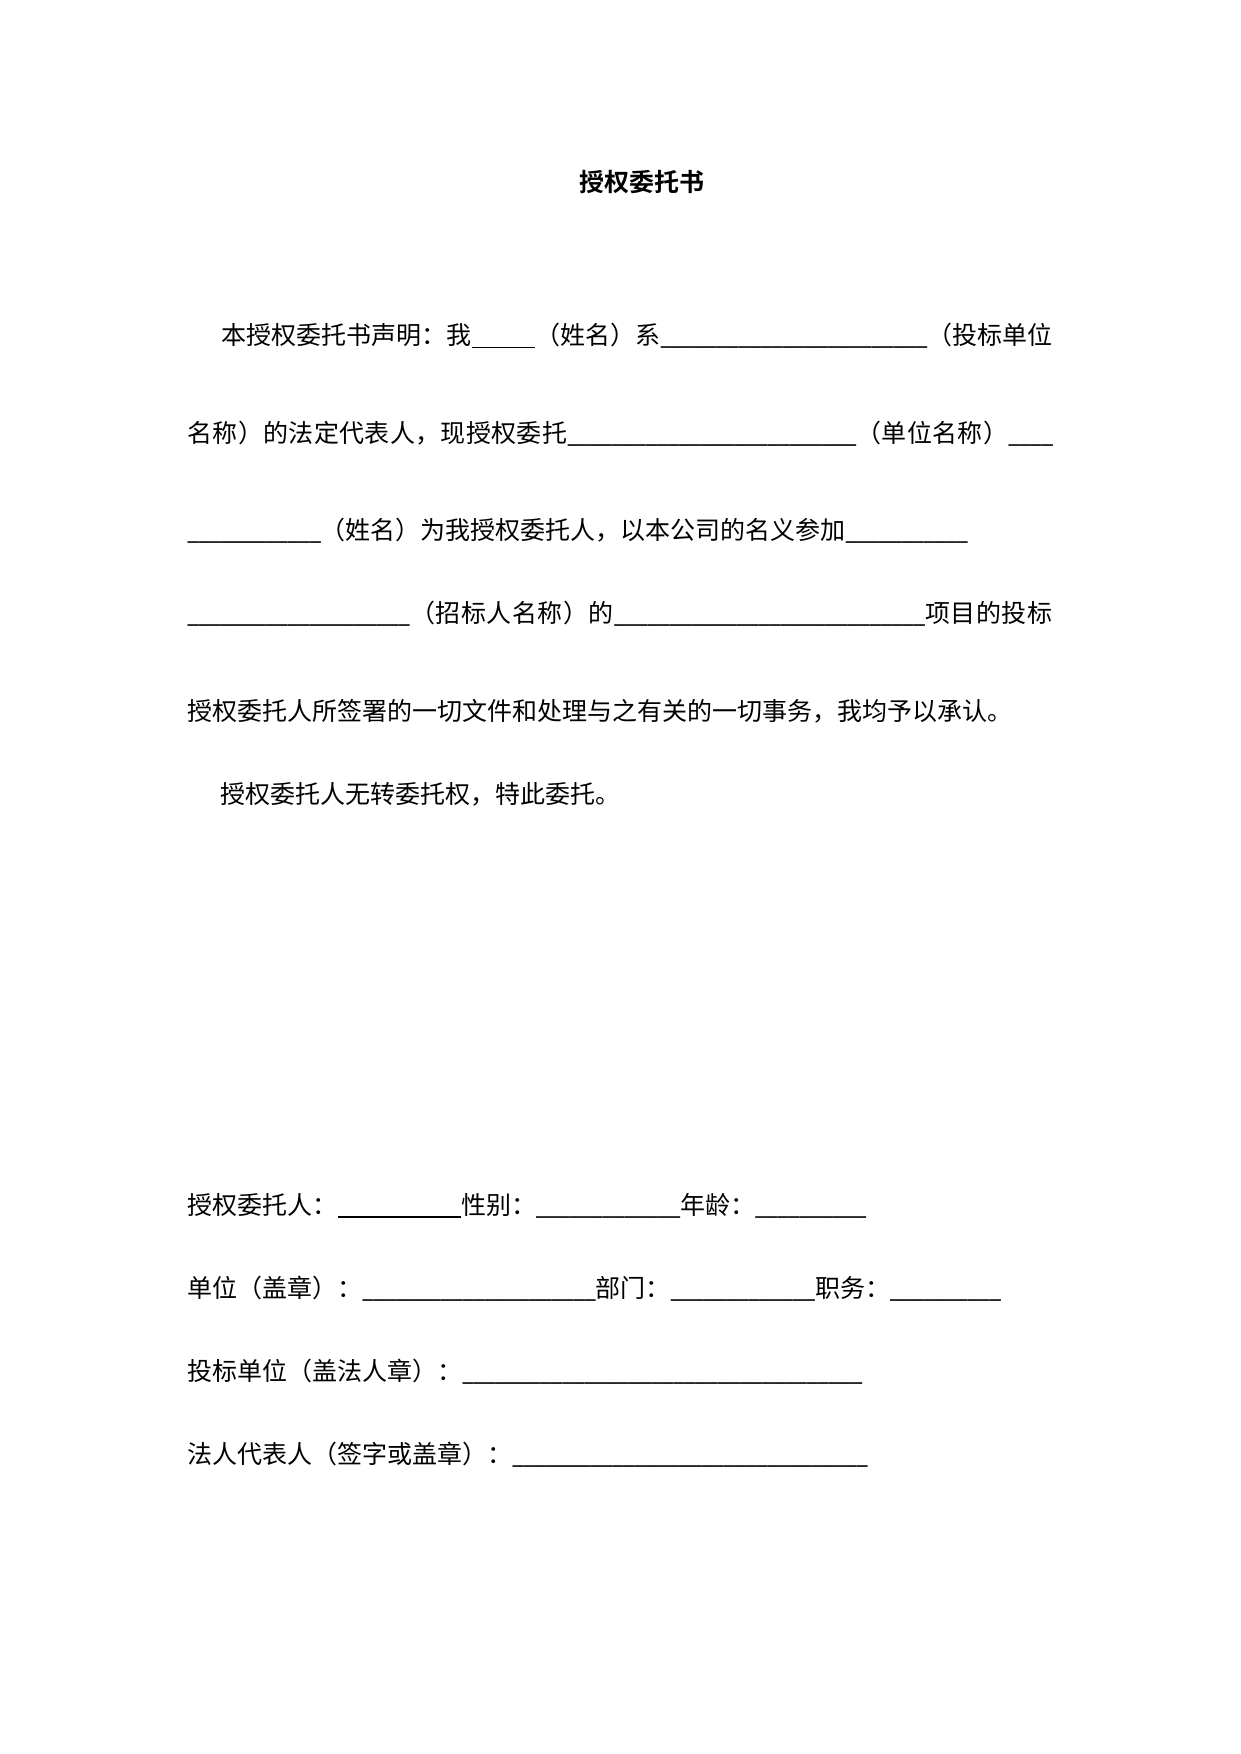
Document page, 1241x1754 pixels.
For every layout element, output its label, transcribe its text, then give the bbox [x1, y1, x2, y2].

text 法人代表人（签字或盖章）：________________________________ [187, 1420, 1053, 1485]
text ____________________（招标人名称）的____________________________项目的投标。授权委托人所签署的一切文件和处理与之有关的一切事务，我均予以承认。 [187, 579, 1053, 742]
text 授权委托人无转委托权，特此委托。 [187, 760, 1053, 825]
text 授权委托书 [187, 162, 1053, 198]
text 本授权委托书声明：我 （姓名）系________________________（投标单位名称）的法定代表人，现授权委托__________________________（单位名称）________________（姓名）为我授权委托人，以本公司的名义参加___________ [187, 301, 1053, 561]
text 授权委托人： 性别：_____________年龄：__________ [187, 1171, 1053, 1236]
text 投标单位（盖法人章）：____________________________________ [187, 1337, 1053, 1402]
text 单位（盖章）：_____________________部门：_____________职务：__________ [187, 1254, 1053, 1319]
